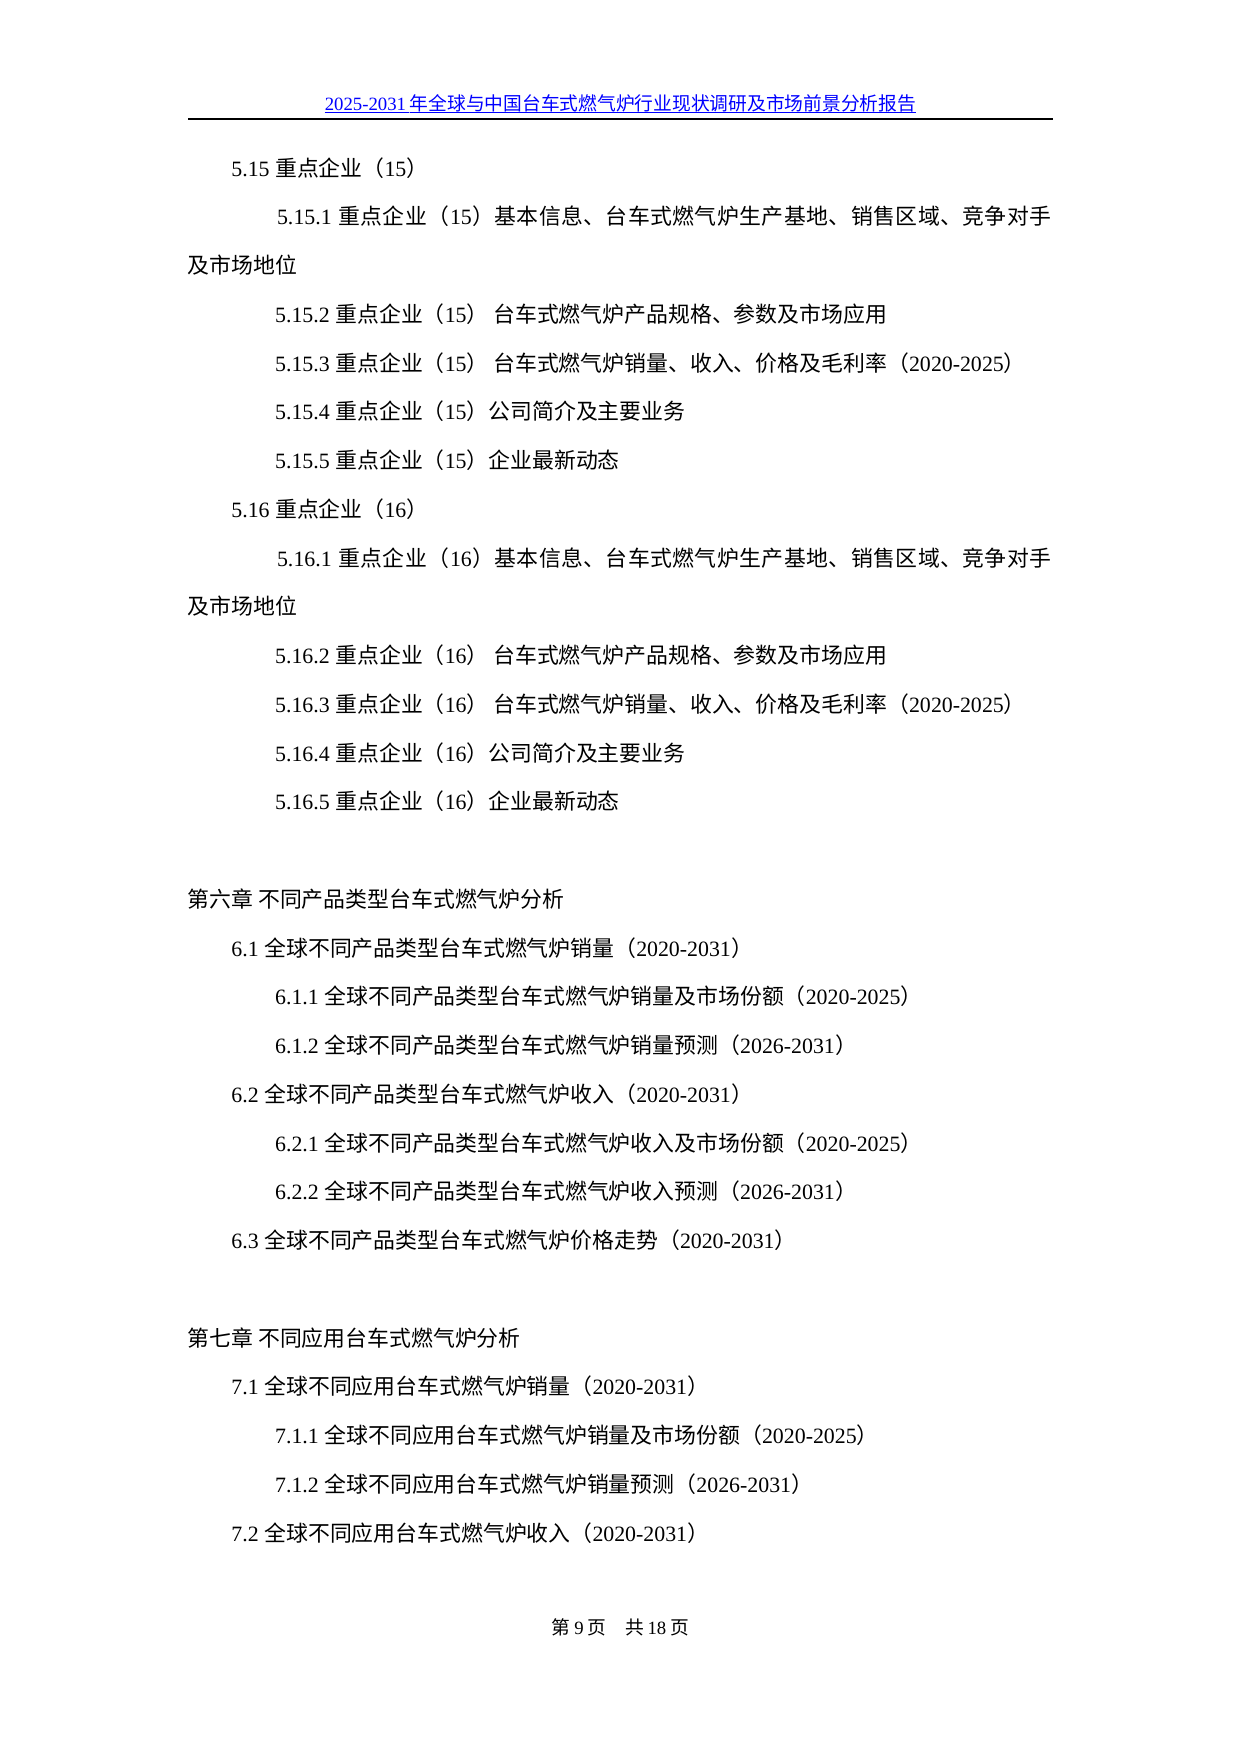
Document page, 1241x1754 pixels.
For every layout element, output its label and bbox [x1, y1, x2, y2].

text [187, 150, 1053, 1548]
